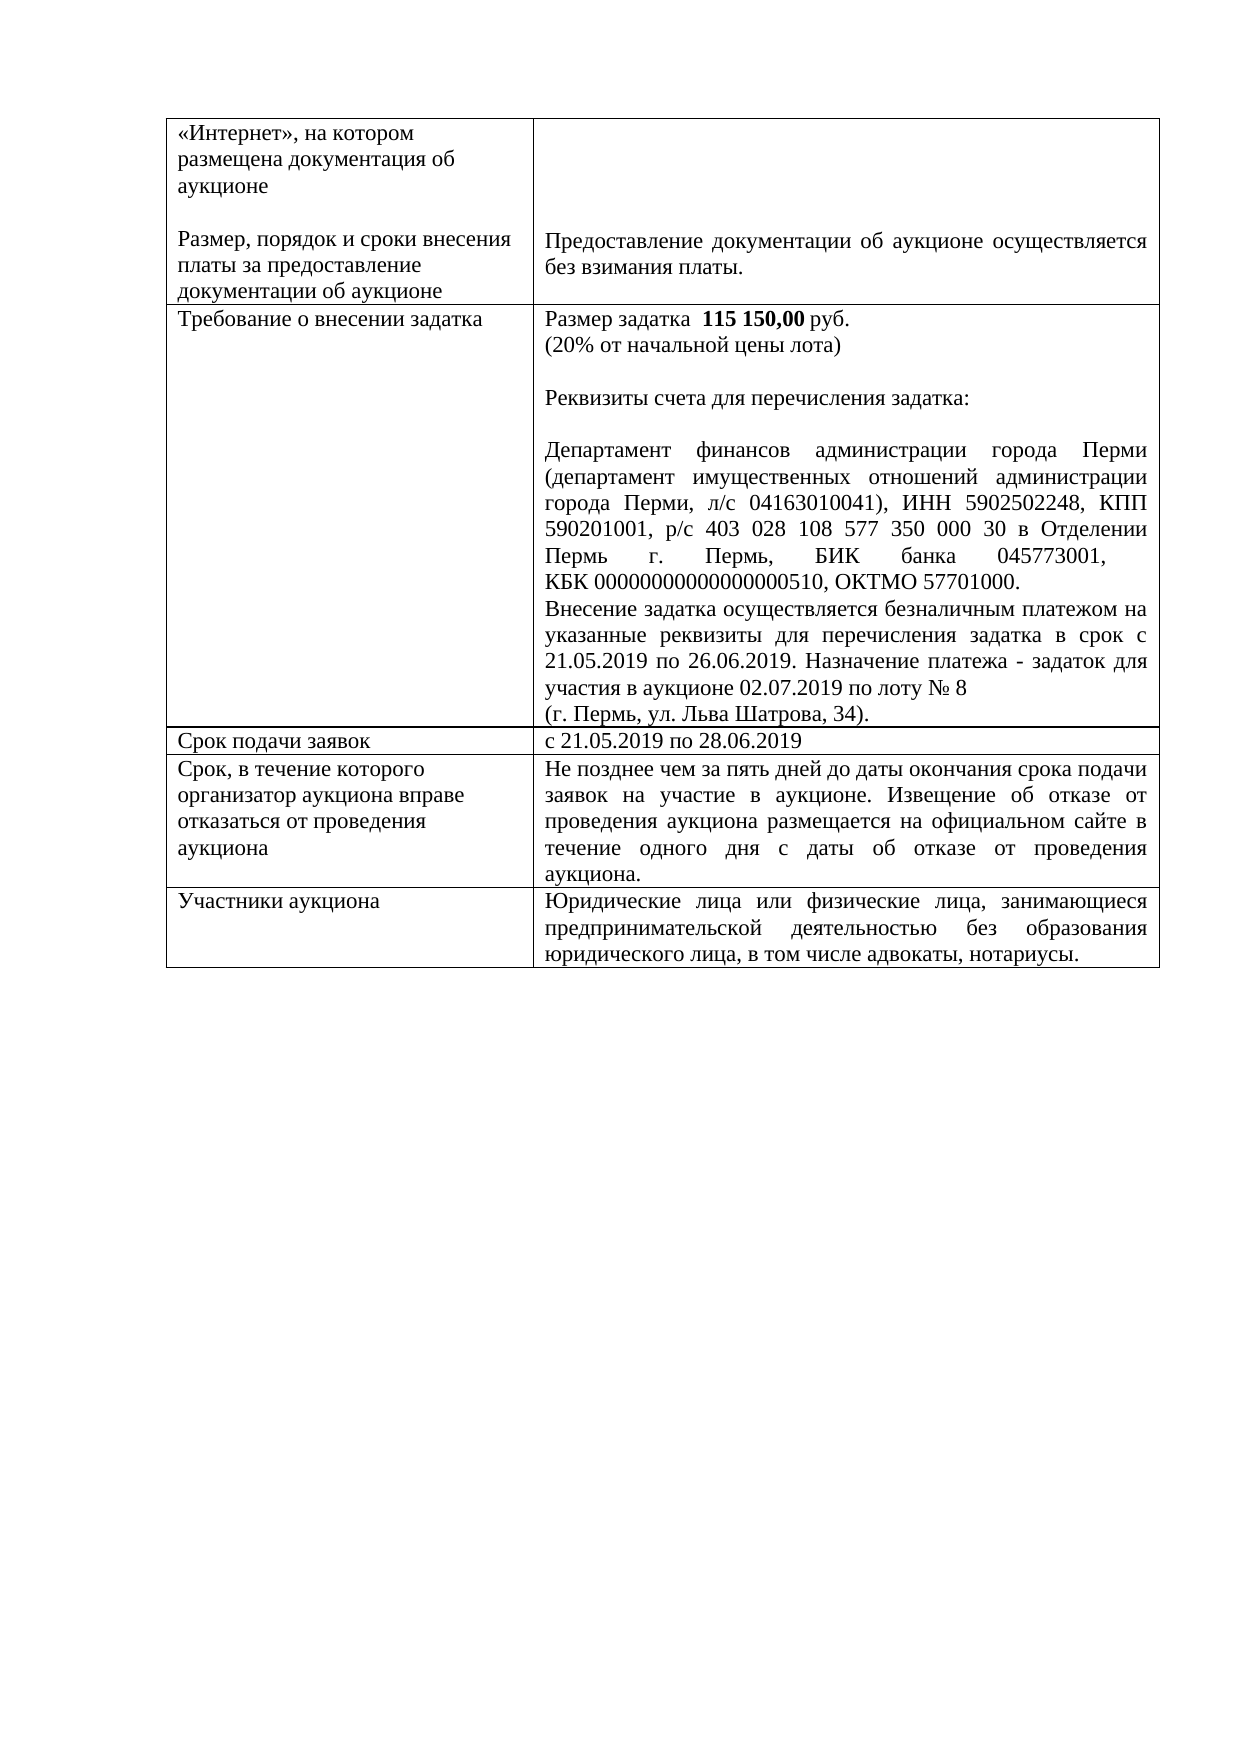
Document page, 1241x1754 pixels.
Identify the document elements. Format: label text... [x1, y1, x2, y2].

table_cell Юридические лица или физические лица, занимающиеся предпринимательской деятельностью без образования юридического лица, в том числе адвокаты, нотариусы. [534, 888, 1159, 967]
table_cell Срок, в течение которого организатор аукциона вправе отказаться от проведения аукциона [167, 755, 533, 887]
table_cell с 21.05.2019 по 28.06.2019 [534, 728, 1159, 754]
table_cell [167, 119, 533, 304]
table_cell Размер задатка 115 150,00 руб. (20% от начальной цены лота) Реквизиты счета для перечисления задатка: Департамент финансов администрации города Перми (департамент имущественных отношений администрации города Перми, л/с 04163010041), ИНН 5902502248, КПП 590201001, р/с 403 028 108 577 350 000 30 в Отделении Пермь г. Пермь, БИК банка 045773001, КБК 00000000000000000510, ОКТМО 57701000. Внесение задатка осуществляется безналичным платежом на указанные реквизиты для перечисления задатка в срок с 21.05.2019 по 26.06.2019. Назначение платежа - задаток для участия в аукционе 02.07.2019 по лоту № 8 (г. Пермь, ул. Льва Шатрова, 34). [534, 305, 1159, 726]
table_cell Не позднее чем за пять дней до даты окончания срока подачи заявок на участие в аукционе. Извещение об отказе от проведения аукциона размещается на официальном сайте в течение одного дня с даты об отказе от проведения аукциона. [534, 755, 1159, 887]
table_cell Требование о внесении задатка [167, 305, 533, 726]
table_cell Участники аукциона [167, 888, 533, 967]
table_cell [534, 119, 1159, 304]
table_cell Срок подачи заявок [167, 728, 533, 754]
